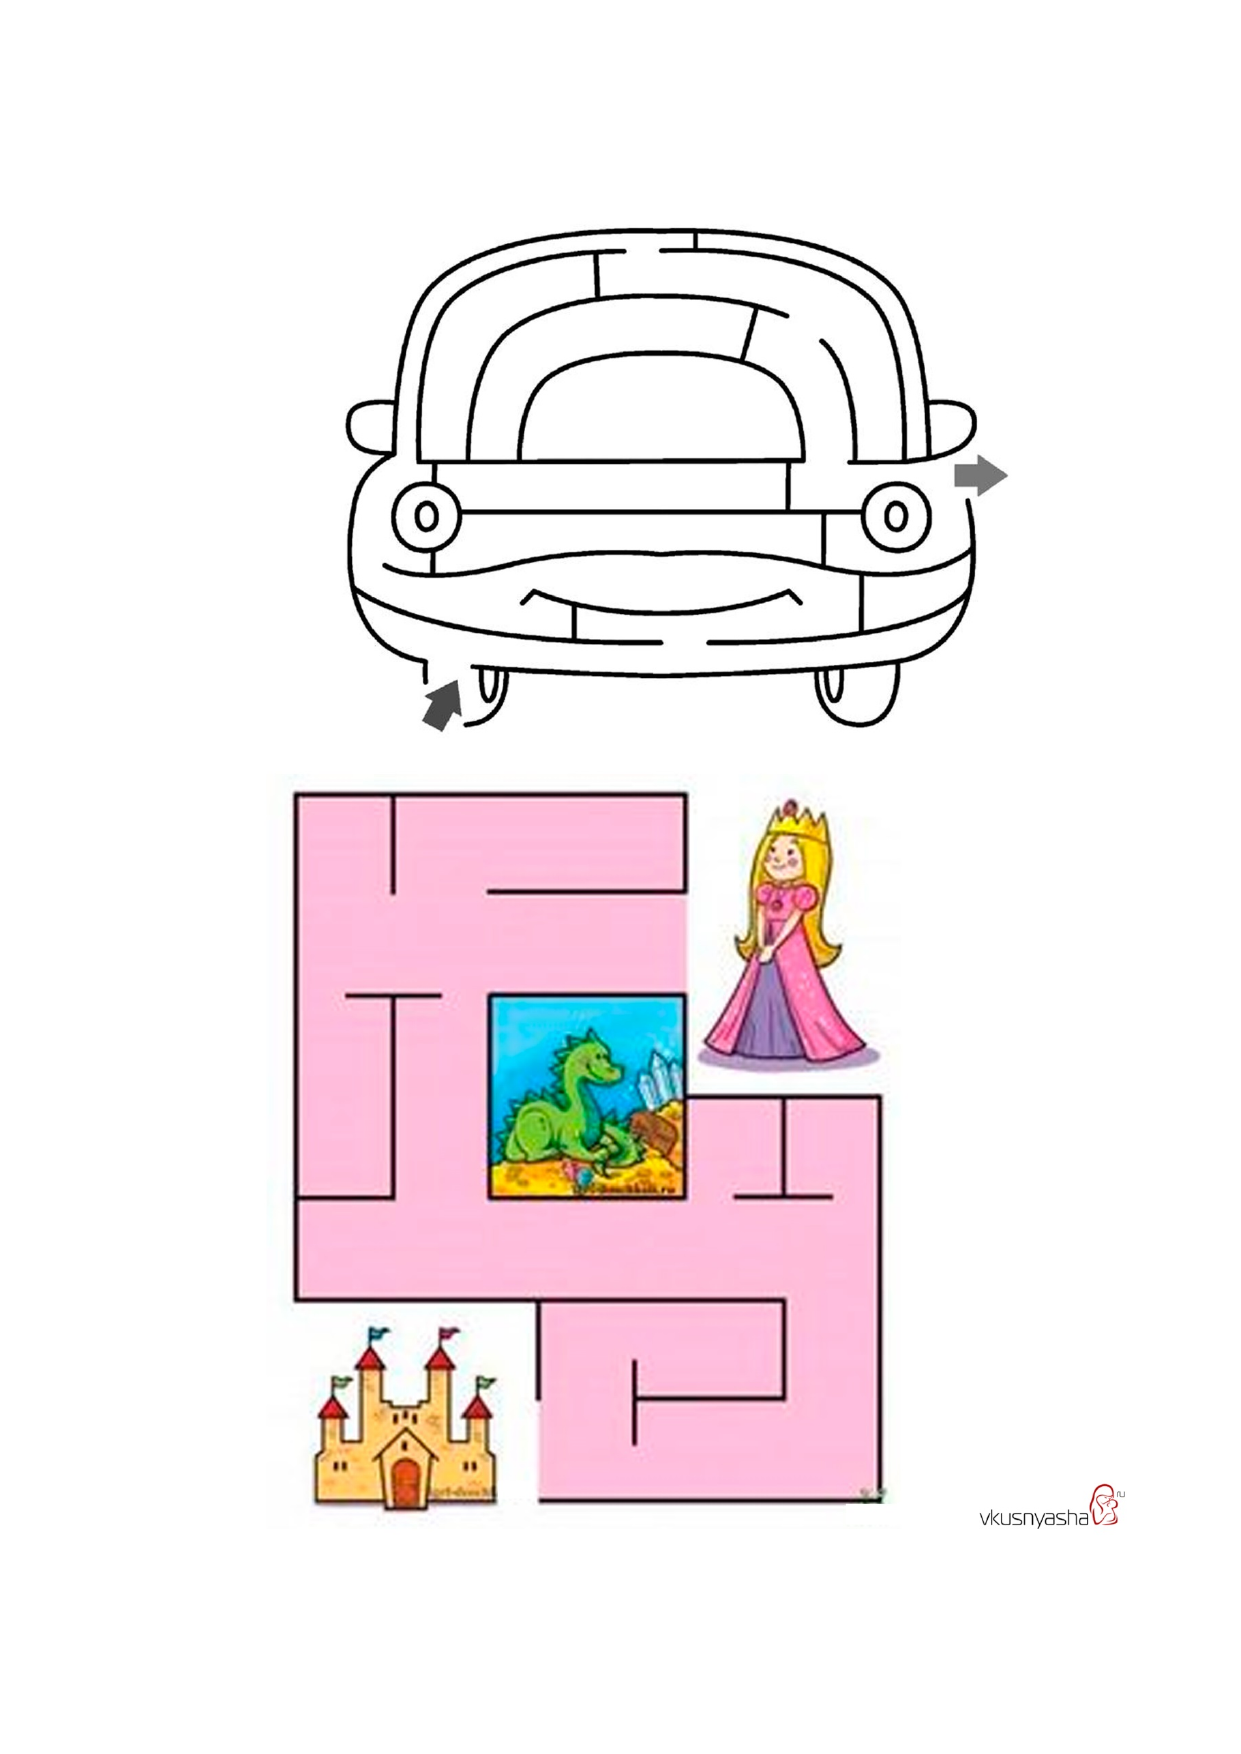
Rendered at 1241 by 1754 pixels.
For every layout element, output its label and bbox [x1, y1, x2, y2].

picture [177, 171, 1152, 1550]
